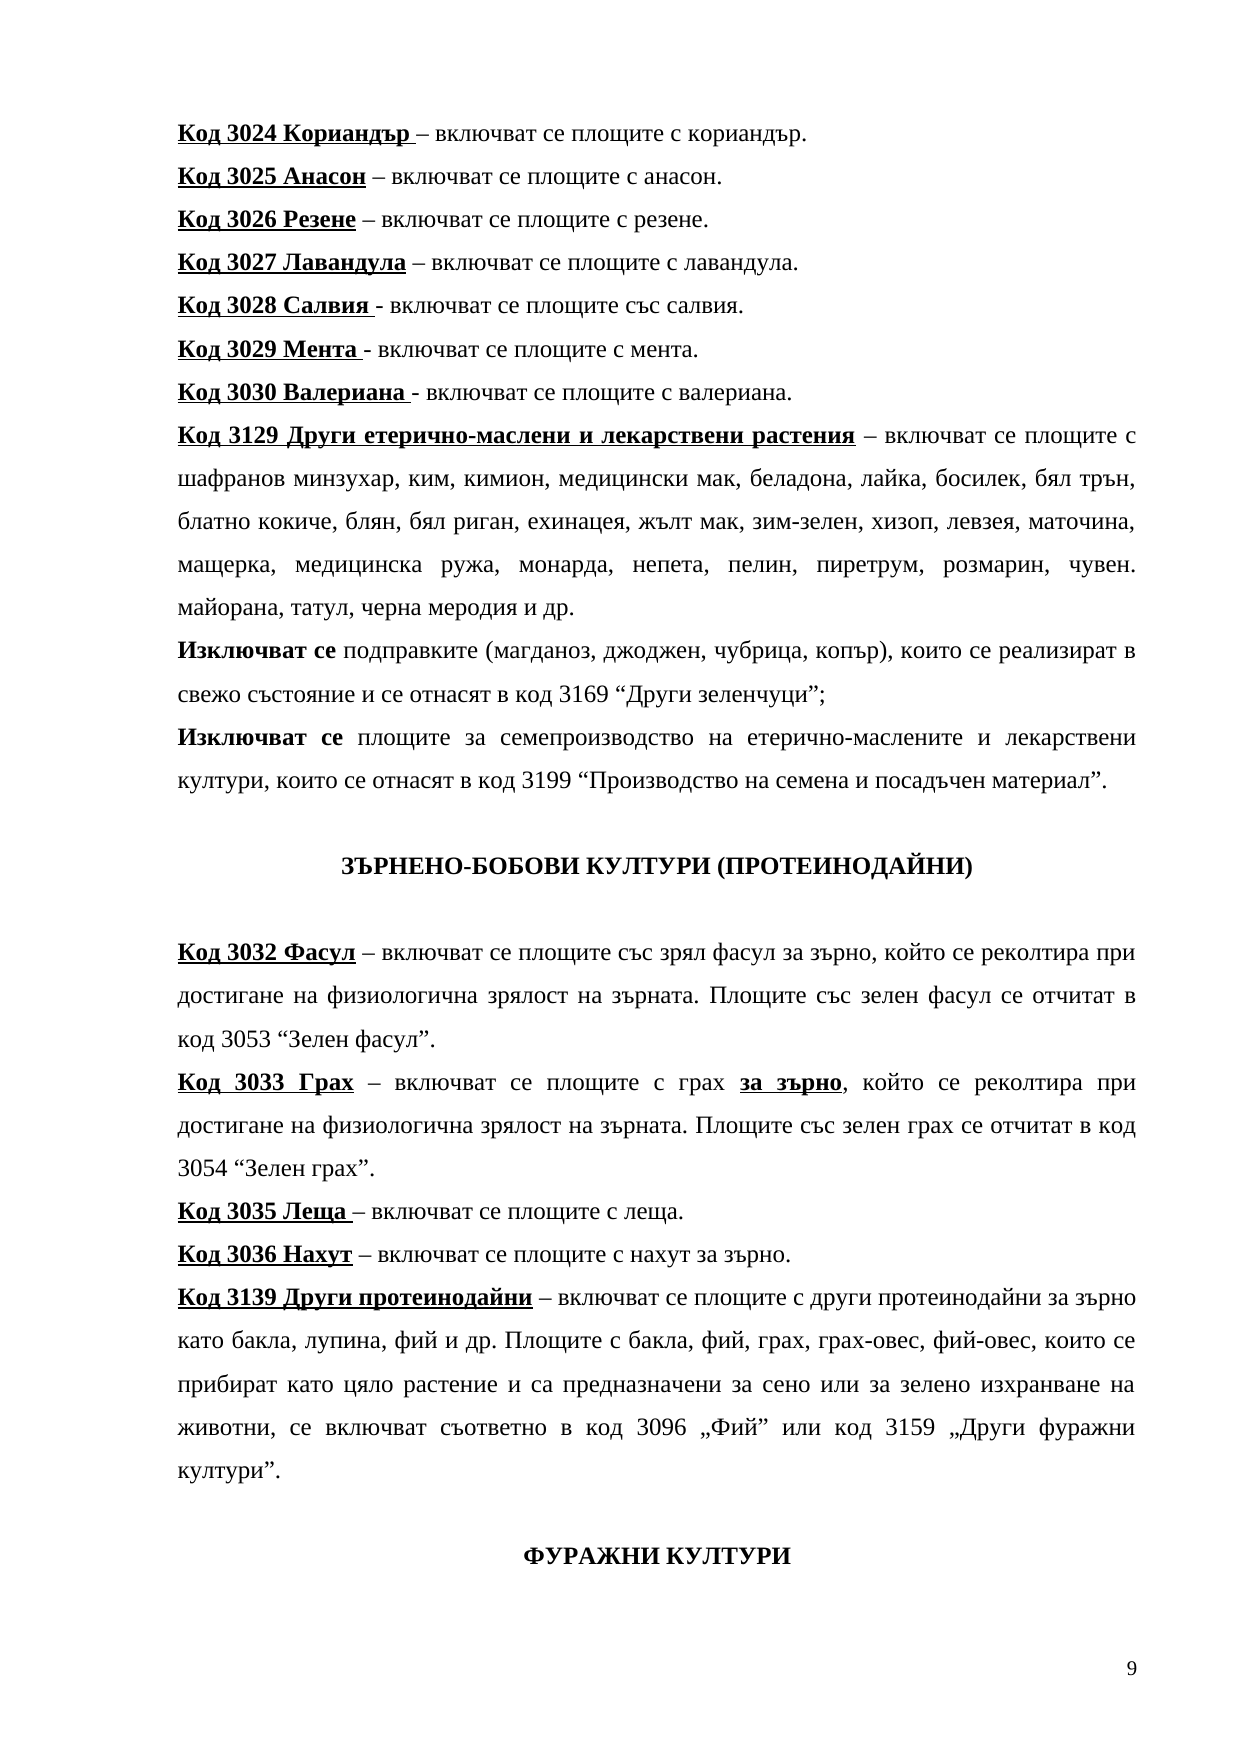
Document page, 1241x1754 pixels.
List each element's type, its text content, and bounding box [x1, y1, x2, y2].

text ФУРАЖНИ КУЛТУРИ [177, 1541, 1137, 1570]
text Код 3129 Други етерично-маслени и лекарствени растения – включват се площите с шафранов минзухар, ким, кимион, медицински мак, беладона, лайка, босилек, бял трън, блатно кокиче, блян, бял риган, ехинацея, жълт мак, зим-зелен, хизоп, левзея, маточина, мащерка, медицинска ружа, монарда, непета, пелин, пиретрум, розмарин, чувен. майорана, татул, черна меродия и др. [177, 420, 1137, 621]
text Код 3036 Нахут – включват се площите с нахут за зърно. [177, 1239, 1137, 1268]
text Код 3026 Резене – включват се площите с резене. [177, 204, 1137, 233]
text Код 3139 Други протеинодайни – включват се площите с други протеинодайни за зърно като бакла, лупина, фий и др. Площите с бакла, фий, грах, грах-овес, фий-овес, които се прибират като цяло растение и са предназначени за сено или за зелено изхранване на животни, се включват съответно в код 3096 „Фий” или код 3159 „Други фуражни култури”. [177, 1282, 1137, 1484]
text Код 3027 Лавандула – включват се площите с лавандула. [177, 247, 1137, 276]
text Код 3025 Анасон – включват се площите с анасон. [177, 161, 1137, 190]
text Изключват се площите за семепроизводство на етерично-маслените и лекарствени култури, които се отнасят в код 3199 “Производство на семена и посадъчен материал”. [177, 722, 1137, 794]
text Код 3029 Мента - включват се площите с мента. [177, 334, 1137, 362]
text Код 3024 Кориандър – включват се площите с кориандър. [177, 118, 1137, 147]
text Код 3033 Грах – включват се площите с грах за зърно, който се реколтира при достигане на физиологична зрялост на зърната. Площите със зелен грах се отчитат в код 3054 “Зелен грах”. [177, 1067, 1137, 1182]
text Код 3030 Валериана - включват се площите с валериана. [177, 377, 1137, 406]
text ЗЪРНЕНО-БОБОВИ КУЛТУРИ (ПРОТЕИНОДАЙНИ) [177, 851, 1137, 880]
text Код 3028 Салвия - включват се площите със салвия. [177, 291, 1137, 319]
text Код 3035 Леща – включват се площите с леща. [177, 1196, 1137, 1225]
text Код 3032 Фасул – включват се площите със зрял фасул за зърно, който се реколтира при достигане на физиологична зрялост на зърната. Площите със зелен фасул се отчитат в код 3053 “Зелен фасул”. [177, 937, 1137, 1052]
text Изключват се подправките (магданоз, джоджен, чубрица, копър), които се реализират в свежо състояние и се отнасят в код 3169 “Други зеленчуци”; [177, 636, 1137, 707]
